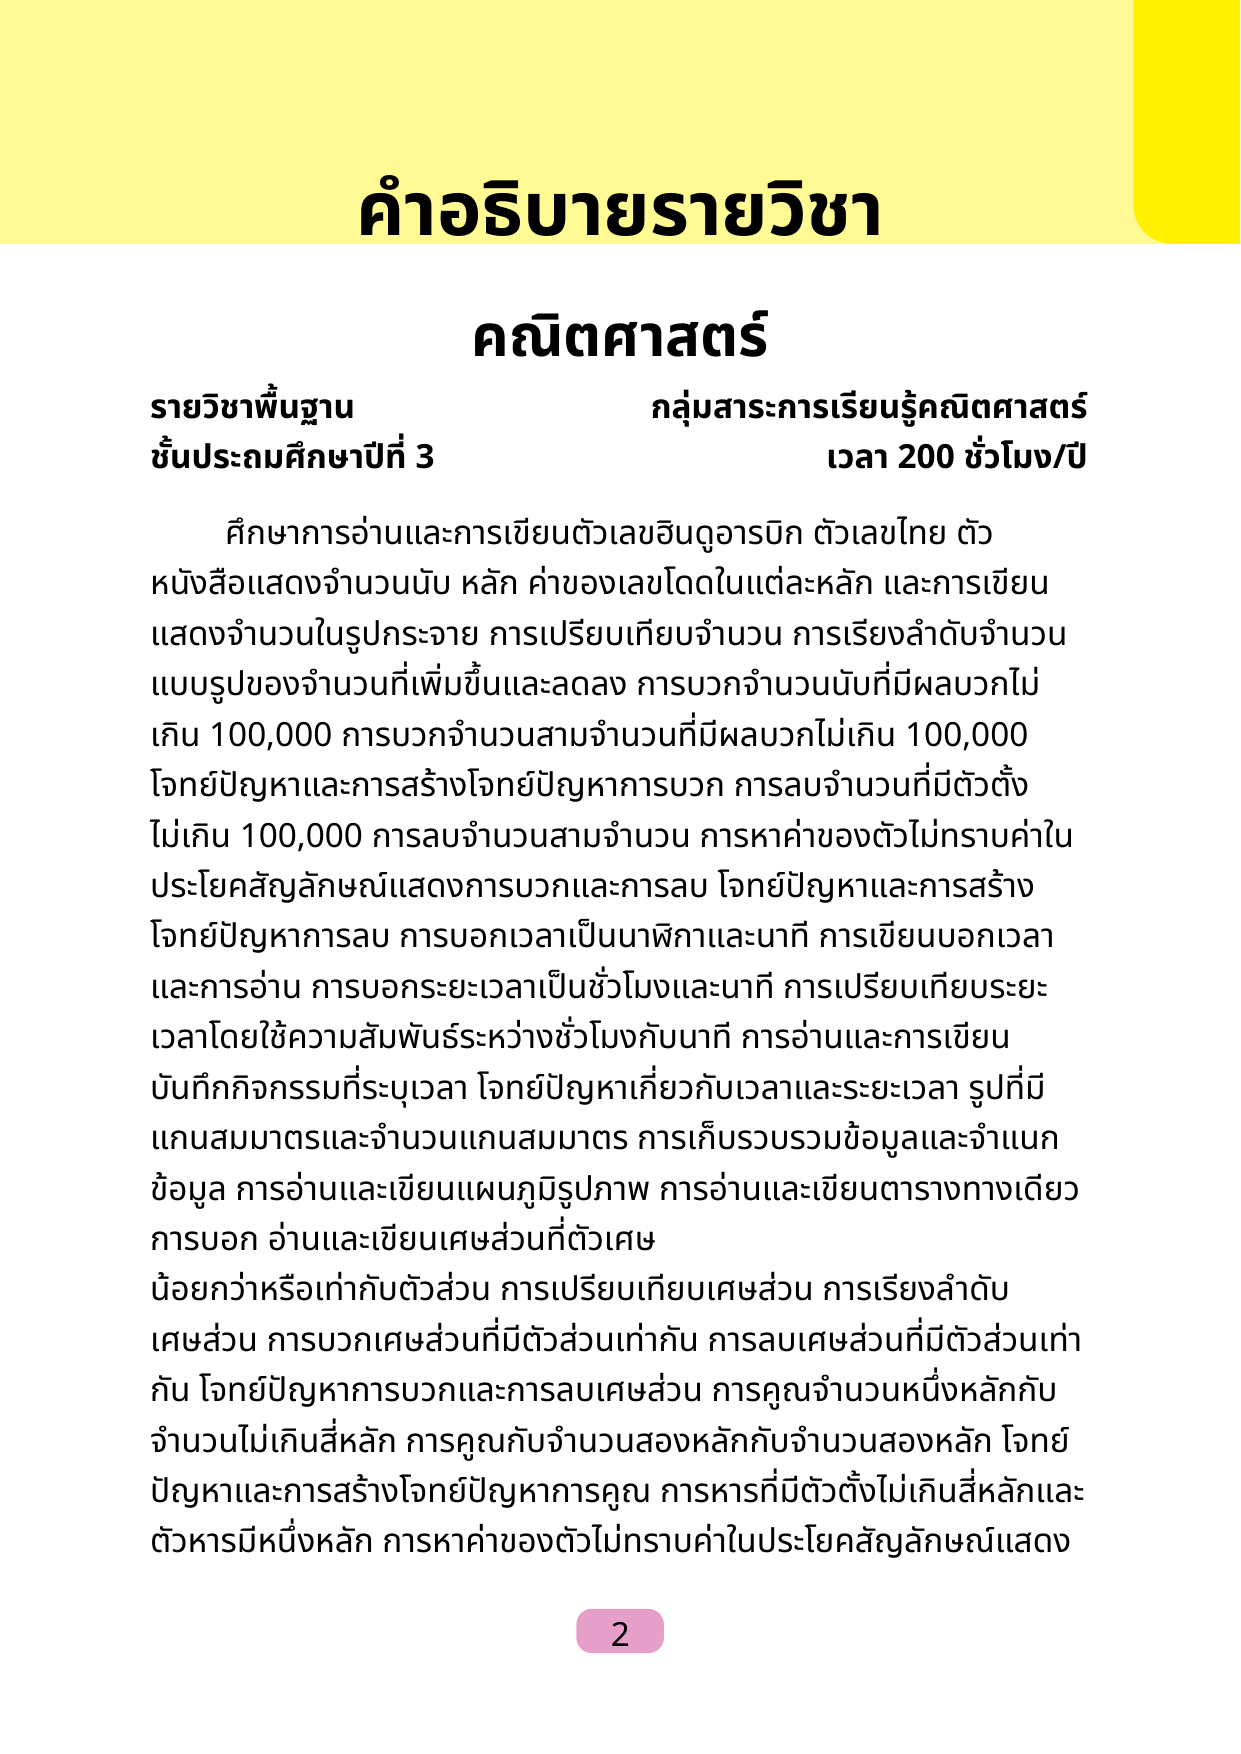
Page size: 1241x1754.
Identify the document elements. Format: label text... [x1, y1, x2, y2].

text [150, 509, 1090, 1568]
text รายวิชาพื้นฐาน กลุ่มสาระการเรียนรู้คณิตศาสตร์ [150, 383, 1090, 433]
text คณิตศาสตร์ [150, 294, 1090, 383]
text ชั้นประถมศึกษาปีที่ 3 เวลา 200 ชั่วโมง/ปี [150, 433, 1090, 484]
text คำอธิบายรายวิชา [150, 156, 1090, 269]
